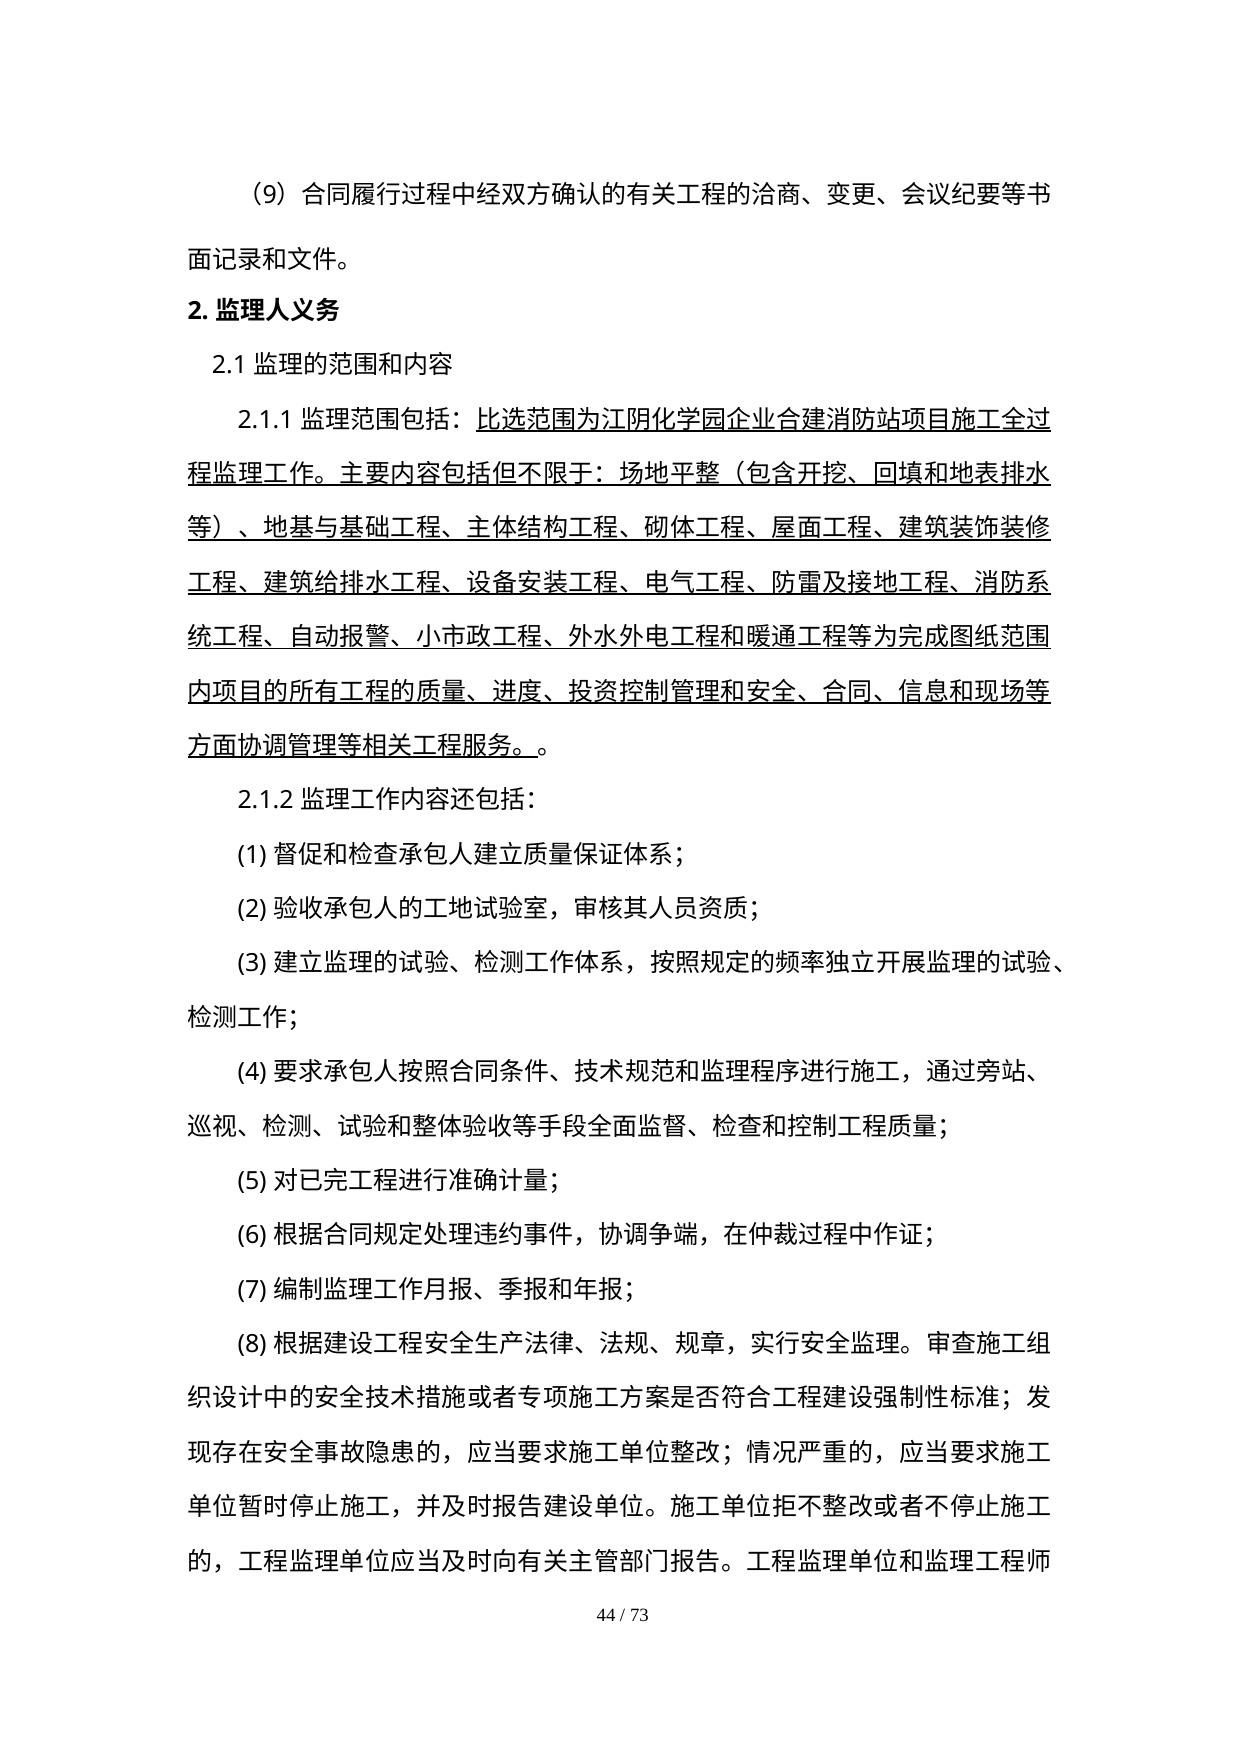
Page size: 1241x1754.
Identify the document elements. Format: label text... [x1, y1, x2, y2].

text (3) 建立监理的试验、检测工作体系，按照规定的频率独立开展监理的试验、检测工作； [187, 943, 1053, 1033]
text （9）合同履行过程中经双方确认的有关工程的洽商、变更、会议纪要等书面记录和文件。 [187, 160, 1053, 290]
text (4) 要求承包人按照合同条件、技术规范和监理程序进行施工，通过旁站、巡视、检测、试验和整体验收等手段全面监督、检查和控制工程质量； [187, 1052, 1053, 1142]
text (1) 督促和检查承包人建立质量保证体系； [187, 834, 1053, 870]
text 2.1 监理的范围和内容 [187, 345, 1053, 381]
text 2.1.2 监理工作内容还包括： [187, 780, 1053, 816]
text (6) 根据合同规定处理违约事件，协调争端，在仲裁过程中作证； [187, 1215, 1053, 1251]
text 2. 监理人义务 [187, 290, 1053, 327]
text 2.1.1 监理范围包括：比选范围为江阴化学园企业合建消防站项目施工全过程监理工作。主要内容包括但不限于：场地平整（包含开挖、回填和地表排水等）、地基与基础工程、主体结构工程、砌体工程、屋面工程、建筑装饰装修工程、建筑给排水工程、设备安装工程、电气工程、防雷及接地工程、消防系统工程、自动报警、小市政工程、外水外电工程和暖通工程等为完成图纸范围内项目的所有工程的质量、进度、投资控制管理和安全、合同、信息和现场等方面协调管理等相关工程服务。。 [187, 399, 1053, 762]
text (7) 编制监理工作月报、季报和年报； [187, 1269, 1053, 1305]
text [187, 1323, 1053, 1577]
text (5) 对已完工程进行准确计量； [187, 1160, 1053, 1197]
text (2) 验收承包人的工地试验室，审核其人员资质； [187, 888, 1053, 925]
